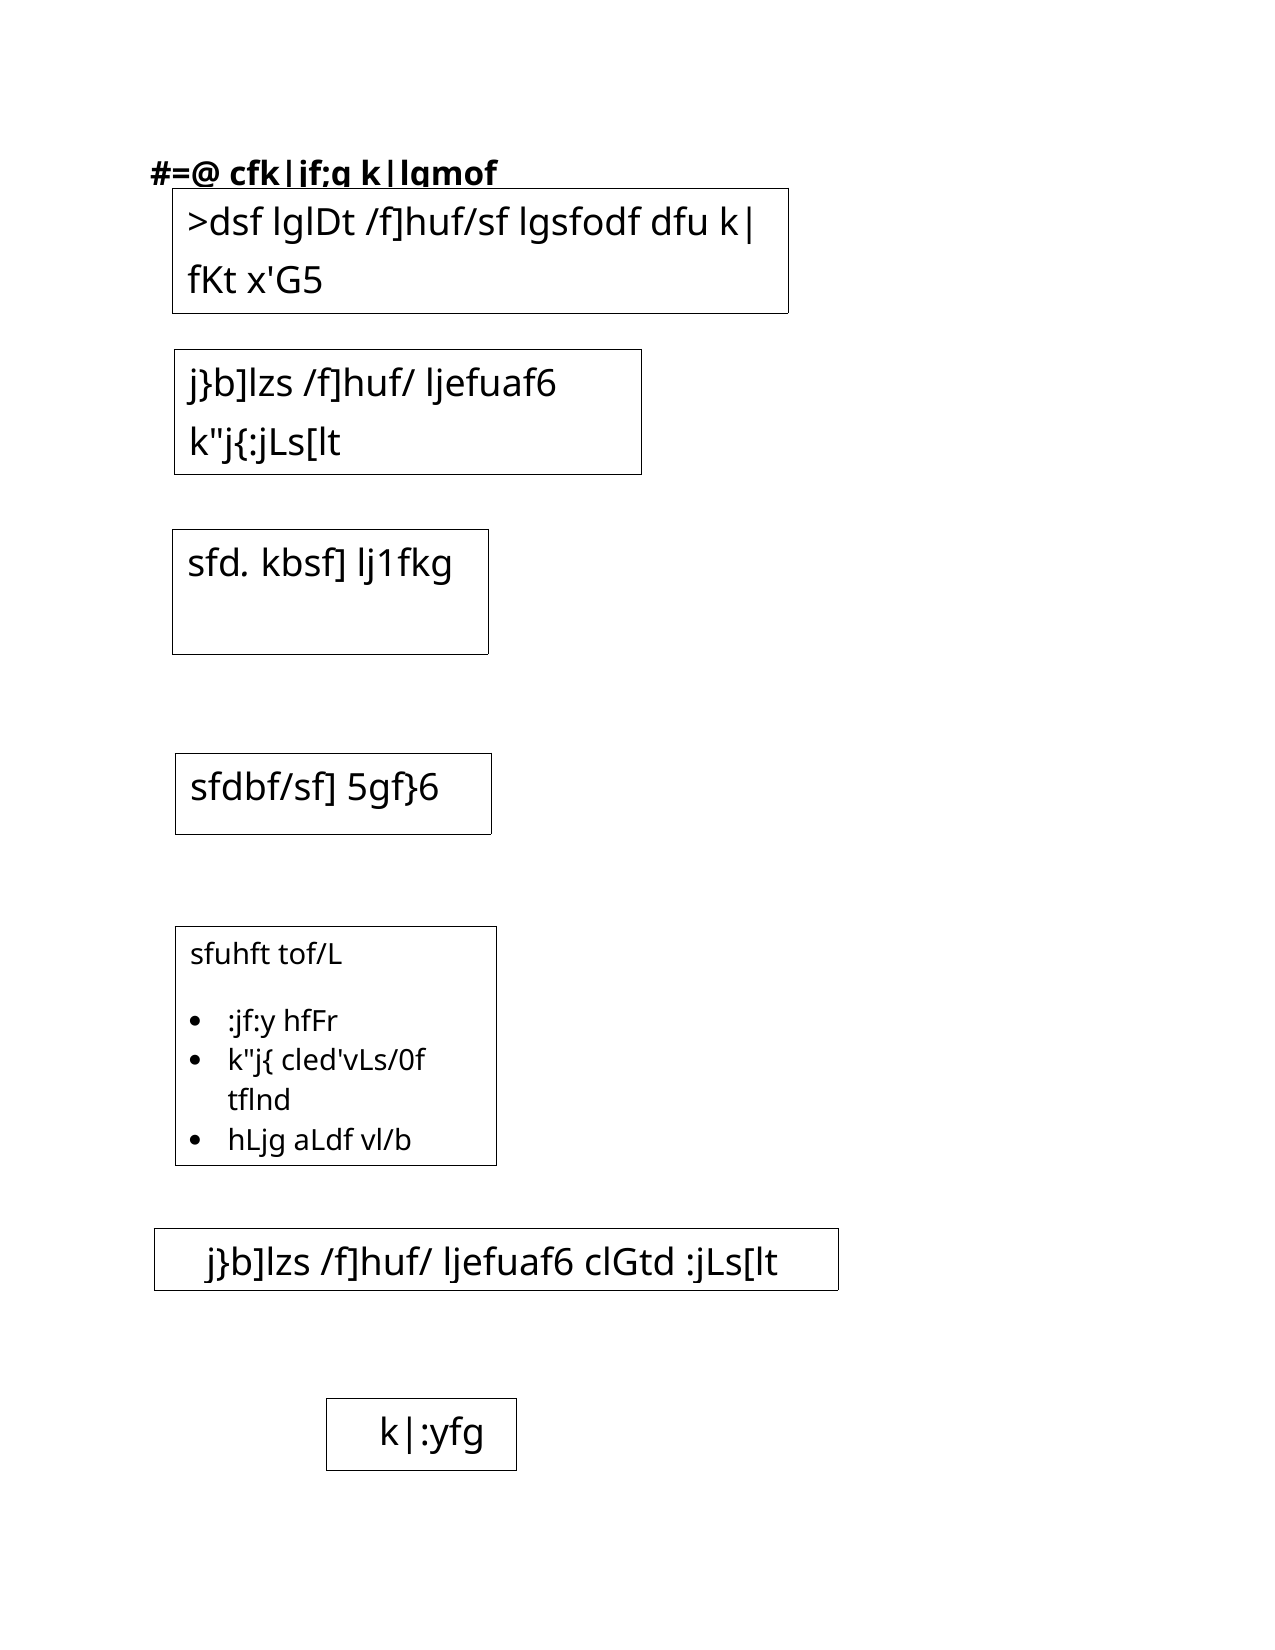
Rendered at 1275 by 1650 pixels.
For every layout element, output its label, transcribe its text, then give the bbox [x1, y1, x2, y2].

text #=@ cfk|jf;g k|lqmof [150, 150, 1125, 195]
